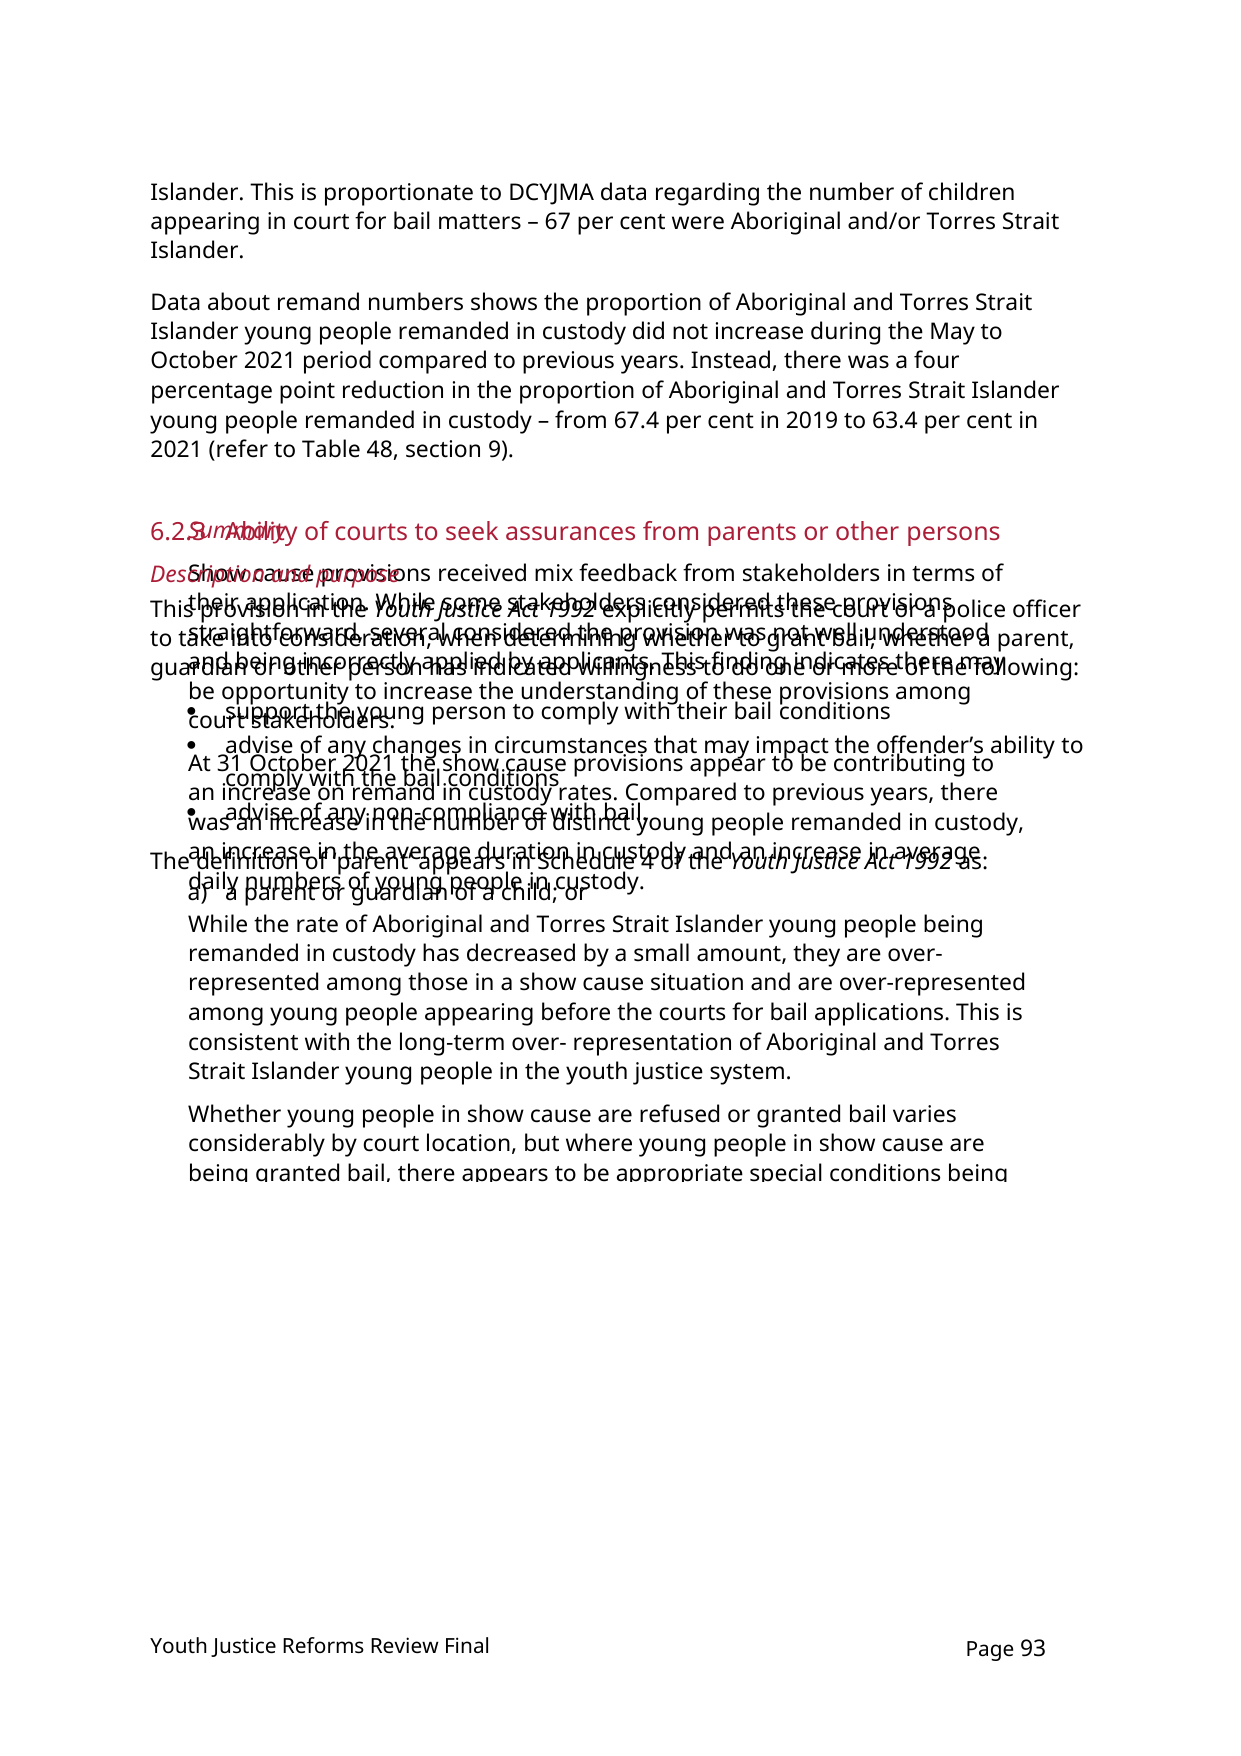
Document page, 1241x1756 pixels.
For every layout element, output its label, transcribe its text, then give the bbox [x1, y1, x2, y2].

text  advise of any changes in circumstances that may impact the offender’s ability to [187, 729, 1240, 760]
subtitle Ability of courts to seek assurances from parents or other persons [150, 513, 1240, 548]
text  advise of any non-compliance with bail. [187, 796, 1240, 827]
list a parent or guardian of a child; or [187, 876, 1240, 908]
text comply with the bail conditions [225, 762, 1240, 793]
text This provision in the Youth Justice Act 1992 explicitly permits the court or a police officer to take into consideration, when determining whether to grant bail, whether a parent, guardian or other person has indicated willingness to do one or more of the following: [150, 593, 1083, 682]
text Islander. This is proportionate to DCYJMA data regarding the number of children appearing in court for bail matters – 67 per cent were Aboriginal and/or Torres Strait Islander. [150, 177, 1076, 266]
text  support the young person to comply with their bail conditions [187, 695, 1240, 726]
text The definition of ‘parent’ appears in Schedule 4 of the Youth Justice Act 1992 as: [150, 845, 1240, 876]
text Description and purpose [150, 558, 1240, 589]
text Data about remand numbers shows the proportion of Aboriginal and Torres Strait Islander young people remanded in custody did not increase during the May to October 2021 period compared to previous years. Instead, there was a four percentage point reduction in the proportion of Aboriginal and Torres Strait Islander young people remanded in custody – from 67.4 per cent in 2019 to 63.4 per cent in 2021 (refer to Table 48, section 9). [150, 286, 1086, 464]
